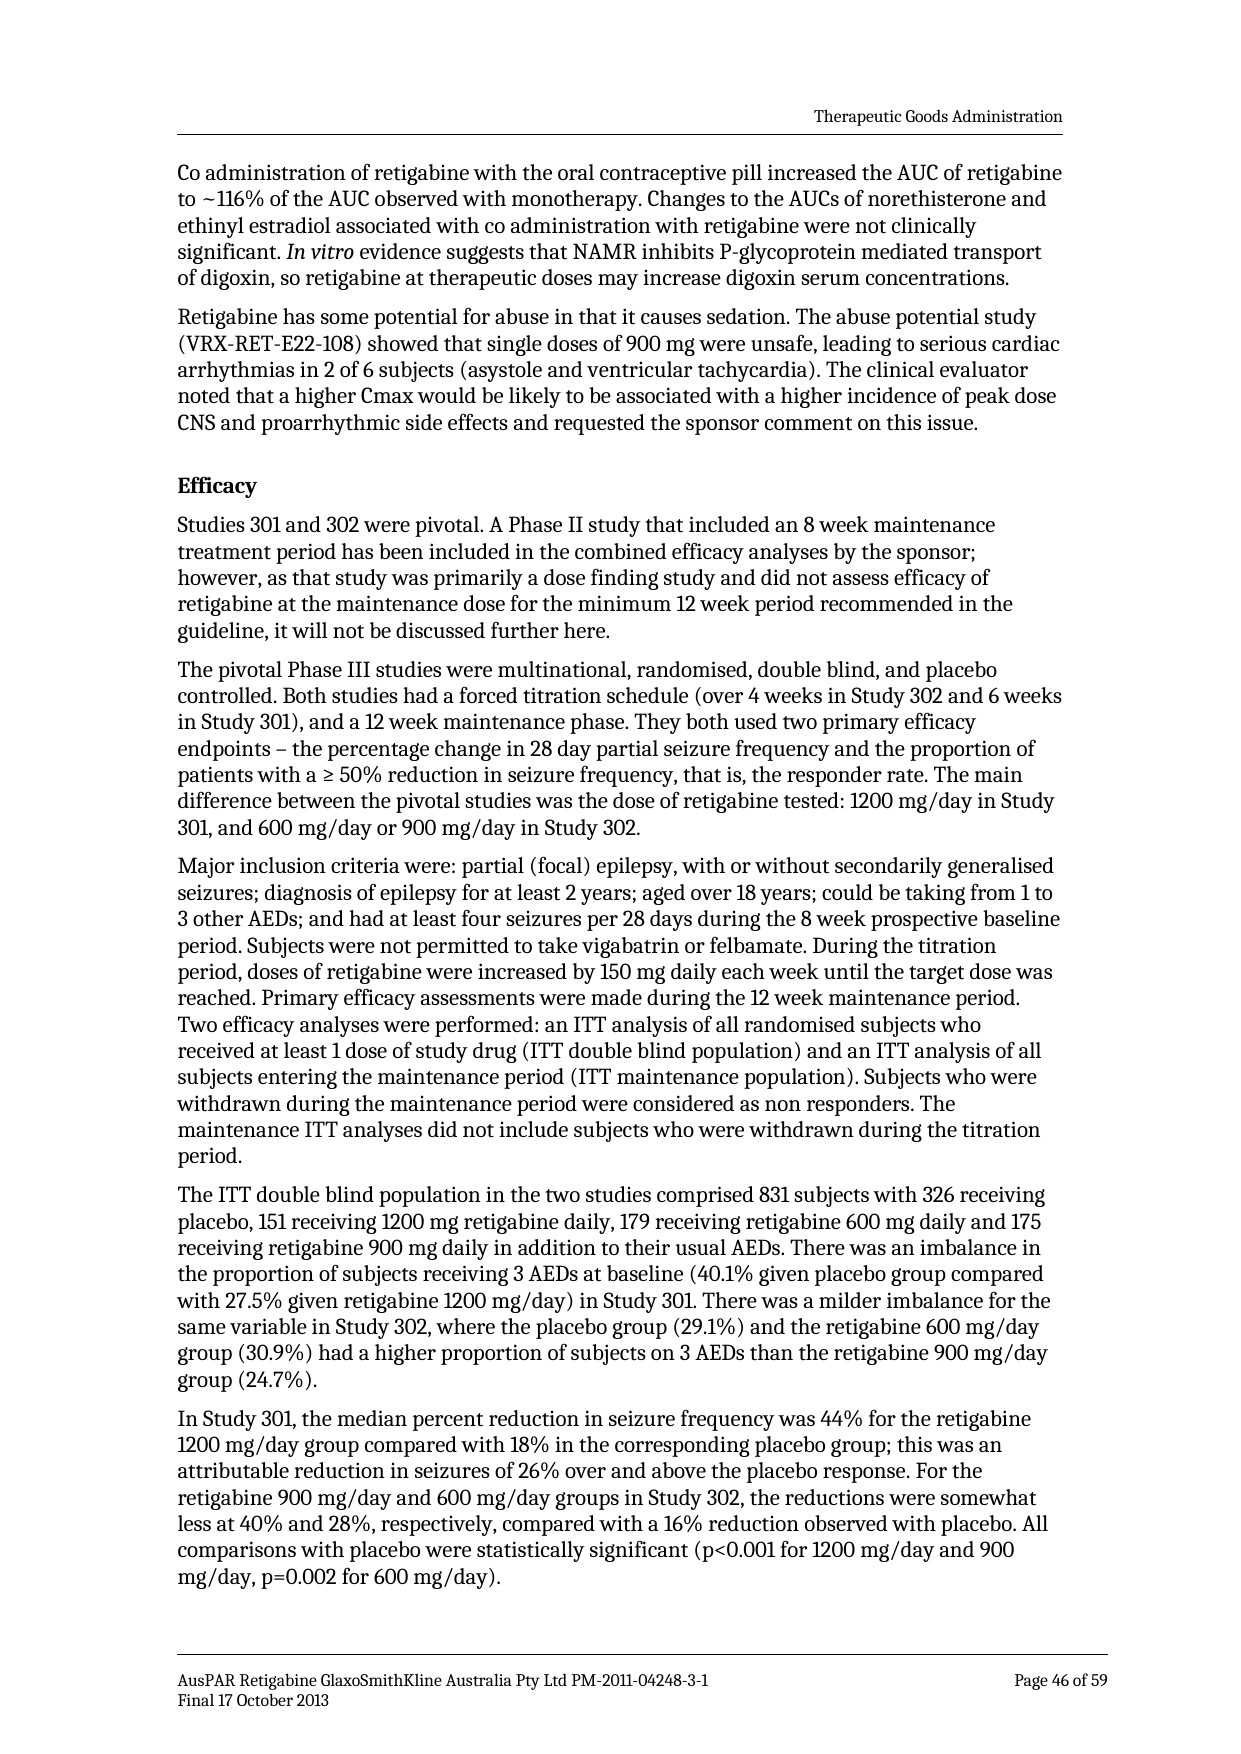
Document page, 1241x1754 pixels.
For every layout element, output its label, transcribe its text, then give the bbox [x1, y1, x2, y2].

text Studies 301 and 302 were pivotal. A Phase II study that included an 8 week maintenance treatment period has been included in the combined efficacy analyses by the sponsor; however, as that study was primarily a dose finding study and did not assess efficacy of retigabine at the maintenance dose for the minimum 12 week period recommended in the guideline, it will not be discussed further here. [177, 512, 1063, 644]
text The ITT double blind population in the two studies comprised 831 subjects with 326 receiving placebo, 151 receiving 1200 mg retigabine daily, 179 receiving retigabine 600 mg daily and 175 receiving retigabine 900 mg daily in addition to their usual AEDs. There was an imbalance in the proportion of subjects receiving 3 AEDs at baseline (40.1% given placebo group compared with 27.5% given retigabine 1200 mg/day) in Study 301. There was a milder imbalance for the same variable in Study 302, where the placebo group (29.1%) and the retigabine 600 mg/day group (30.9%) had a higher proportion of subjects on 3 AEDs than the retigabine 900 mg/day group (24.7%). [177, 1182, 1063, 1393]
text Major inclusion criteria were: partial (focal) epilepsy, with or without secondarily generalised seizures; diagnosis of epilepsy for at least 2 years; aged over 18 years; could be taking from 1 to 3 other AEDs; and had at least four seizures per 28 days during the 8 week prospective baseline period. Subjects were not permitted to take vigabatrin or felbamate. During the titration period, doses of retigabine were increased by 150 mg daily each week until the target dose was reached. Primary efficacy assessments were made during the 12 week maintenance period. Two efficacy analyses were performed: an ITT analysis of all randomised subjects who received at least 1 dose of study drug (ITT double blind population) and an ITT analysis of all subjects entering the maintenance period (ITT maintenance population). Subjects who were withdrawn during the maintenance period were considered as non responders. The maintenance ITT analyses did not include subjects who were withdrawn during the titration period. [177, 853, 1063, 1169]
text Retigabine has some potential for abuse in that it causes sedation. The abuse potential study (VRX-RET-E22-108) showed that single doses of 900 mg were unsafe, leading to serious cardiac arrhythmias in 2 of 6 subjects (asystole and ventricular tachycardia). The clinical evaluator noted that a higher Cmax would be likely to be associated with a higher incidence of peak dose CNS and proarrhythmic side effects and requested the sponsor comment on this issue. [177, 304, 1063, 436]
text The pivotal Phase III studies were multinational, randomised, double blind, and placebo controlled. Both studies had a forced titration schedule (over 4 weeks in Study 302 and 6 weeks in Study 301), and a 12 week maintenance phase. They both used two primary efficacy endpoints – the percentage change in 28 day partial seizure frequency and the proportion of patients with a ≥ 50% reduction in seizure frequency, that is, the responder rate. The main difference between the pivotal studies was the dose of retigabine tested: 1200 mg/day in Study 301, and 600 mg/day or 900 mg/day in Study 302. [177, 656, 1063, 841]
subtitle Efficacy [177, 473, 1063, 499]
text In Study 301, the median percent reduction in seizure frequency was 44% for the retigabine 1200 mg/day group compared with 18% in the corresponding placebo group; this was an attributable reduction in seizures of 26% over and above the placebo response. For the retigabine 900 mg/day and 600 mg/day groups in Study 302, the reductions were somewhat less at 40% and 28%, respectively, compared with a 16% reduction observed with placebo. All comparisons with placebo were statistically significant (p<0.001 for 1200 mg/day and 900 mg/day, p=0.002 for 600 mg/day). [177, 1405, 1063, 1590]
text Co administration of retigabine with the oral contraceptive pill increased the AUC of retigabine to ~116% of the AUC observed with monotherapy. Changes to the AUCs of norethisterone and ethinyl estradiol associated with co administration with retigabine were not clinically significant. In vitro evidence suggests that NAMR inhibits P-glycoprotein mediated transport of digoxin, so retigabine at therapeutic doses may increase digoxin serum concentrations. [177, 160, 1063, 291]
